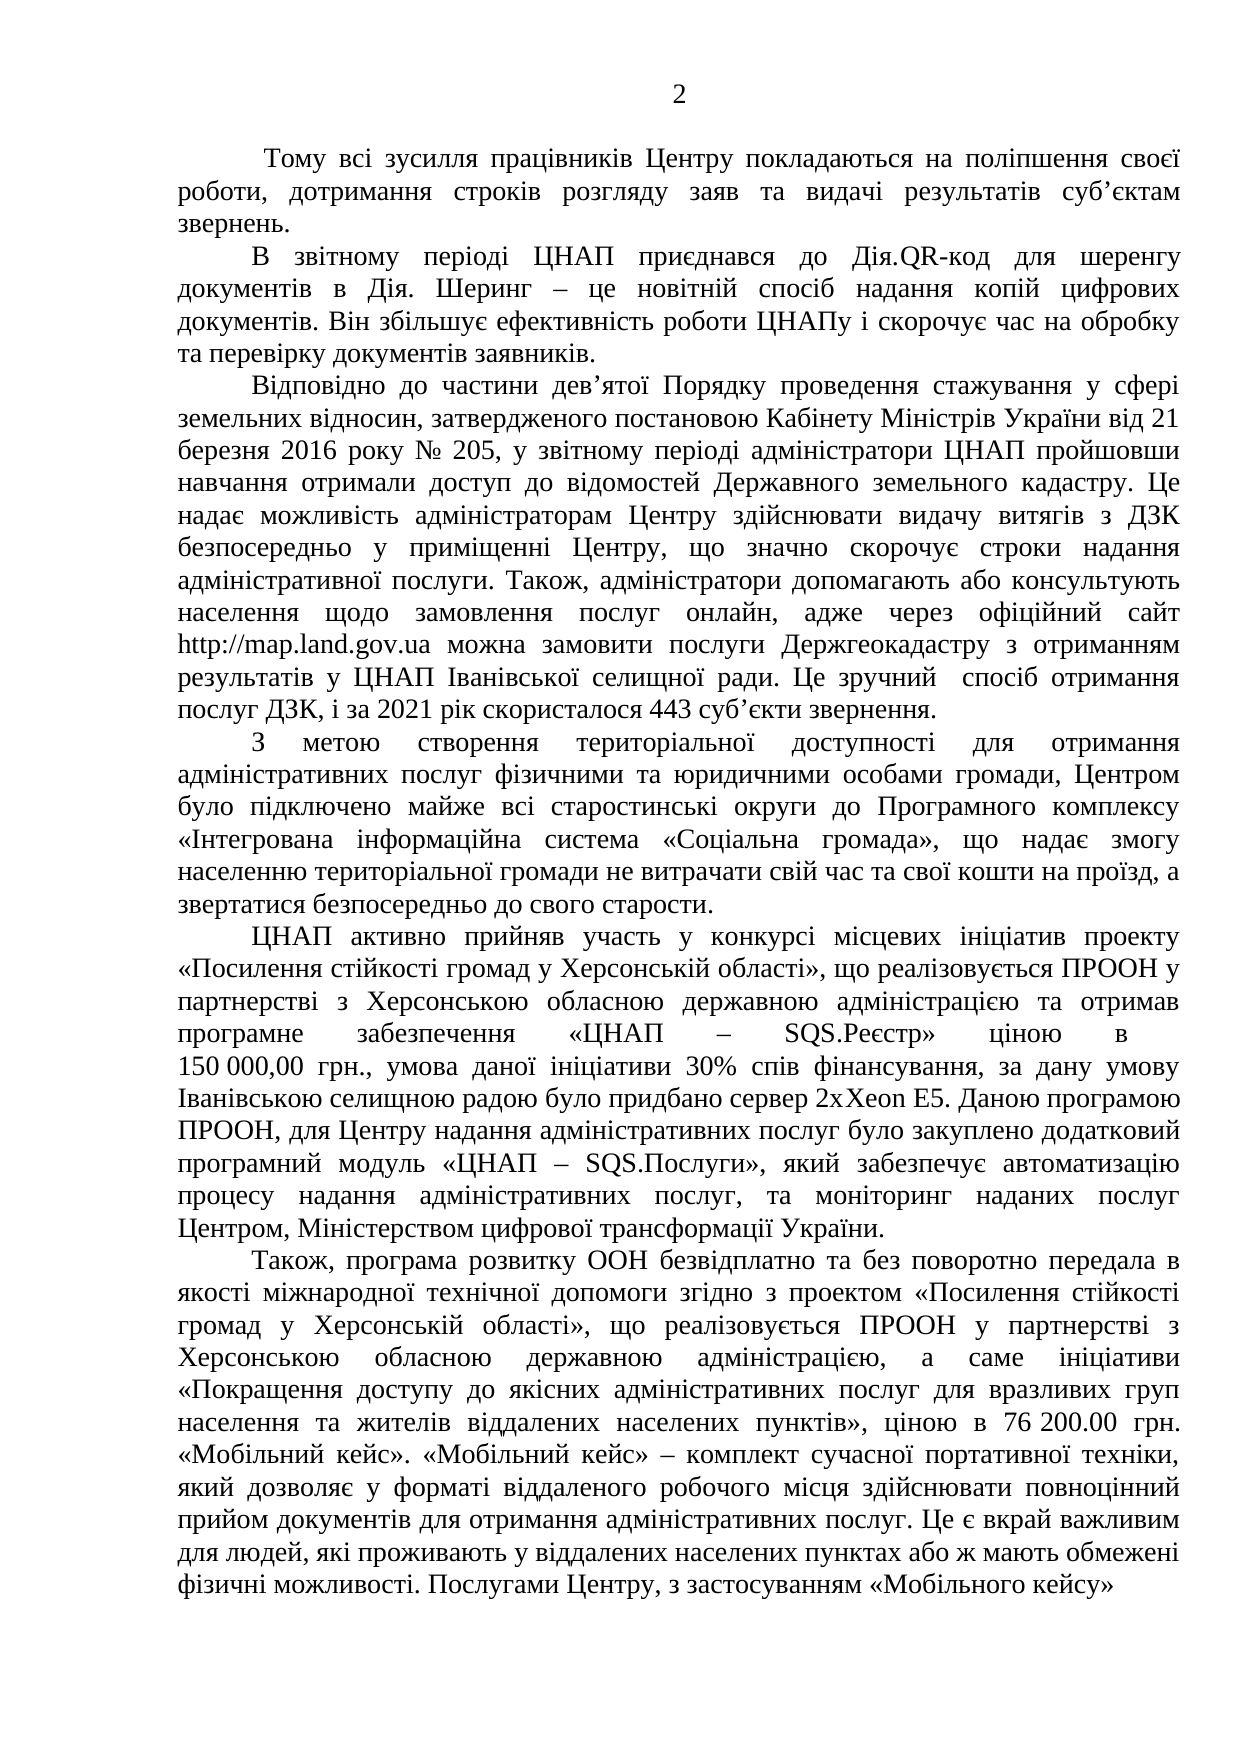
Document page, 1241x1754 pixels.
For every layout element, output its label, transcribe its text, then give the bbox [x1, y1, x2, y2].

text Тому всі зусилля працівників Центру покладаються на поліпшення своєї роботи, дотримання строків розгляду заяв та видачі результатів суб’єктам звернень. [177, 142, 1181, 239]
text Також, програма розвитку ООН безвідплатно та без поворотно передала в якості міжнародної технічної допомоги згідно з проектом «Посилення стійкості громад у Херсонській області», що реалізовується ПРООН у партнерстві з Херсонською обласною державною адміністрацією, а саме ініціативи «Покращення доступу до якісних адміністративних послуг для вразливих груп населення та жителів віддалених населених пунктів», ціною в 76 200.00 грн. «Мобільний кейс». «Мобільний кейс» – комплект сучасної портативної техніки, який дозволяє у форматі віддаленого робочого місця здійснювати повноцінний прийом документів для отримання адміністративних послуг. Це є вкрай важливим для людей, які проживають у віддалених населених пунктах або ж мають обмежені фізичні можливості. Послугами Центру, з застосуванням «Мобільного кейсу» [177, 1243, 1181, 1599]
text 2 [177, 77, 1181, 109]
text В звітному періоді ЦНАП приєднався до Дія.QR-код для шеренгу документів в Дія. Шеринг – це новітній спосіб надання копій цифрових документів. Він збільшує ефективність роботи ЦНАПу і скорочує час на обробку та перевірку документів заявників. [177, 239, 1181, 368]
text Відповідно до частини дев’ятої Порядку проведення стажування у сфері земельних відносин, затвердженого постановою Кабінету Міністрів України від 21 березня 2016 року № 205, у звітному періоді адміністратори ЦНАП пройшовши навчання отримали доступ до відомостей Державного земельного кадастру. Це надає можливість адміністраторам Центру здійснювати видачу витягів з ДЗК безпосередньо у приміщенні Центру, що значно скорочує строки надання адміністративної послуги. Також, адміністратори допомагають або консультують населення щодо замовлення послуг онлайн, адже через офіційний сайт http://map.land.gov.ua можна замовити послуги Держгеокадастру з отриманням результатів у ЦНАП Іванівської селищної ради. Це зручний спосіб отримання послуг ДЗК, і за 2021 рік скористалося 443 суб’єкти звернення. [177, 368, 1181, 725]
text ЦНАП активно прийняв участь у конкурсі місцевих ініціатив проекту «Посилення стійкості громад у Херсонській області», що реалізовується ПРООН у партнерстві з Херсонською обласною державною адміністрацією та отримав програмне забезпечення «ЦНАП – SQS.Реєстр» ціною в 150 000,00 грн., умова даної ініціативи 30% спів фінансування, за дану умову Іванівською селищною радою було придбано сервер 2хXeon E5. Даною програмою ПРООН, для Центру надання адміністративних послуг було закуплено додатковий програмний модуль «ЦНАП – SQS.Послуги», який забезпечує автоматизацію процесу надання адміністративних послуг, та моніторинг наданих послуг Центром, Міністерством цифрової трансформації України. [177, 919, 1181, 1243]
text З метою створення територіальної доступності для отримання адміністративних послуг фізичними та юридичними особами громади, Центром було підключено майже всі старостинські округи до Програмного комплексу «Інтегрована інформаційна система «Соціальна громада», що надає змогу населенню територіальної громади не витрачати свій час та свої кошти на проїзд, а звертатися безпосередньо до свого старости. [177, 725, 1181, 919]
